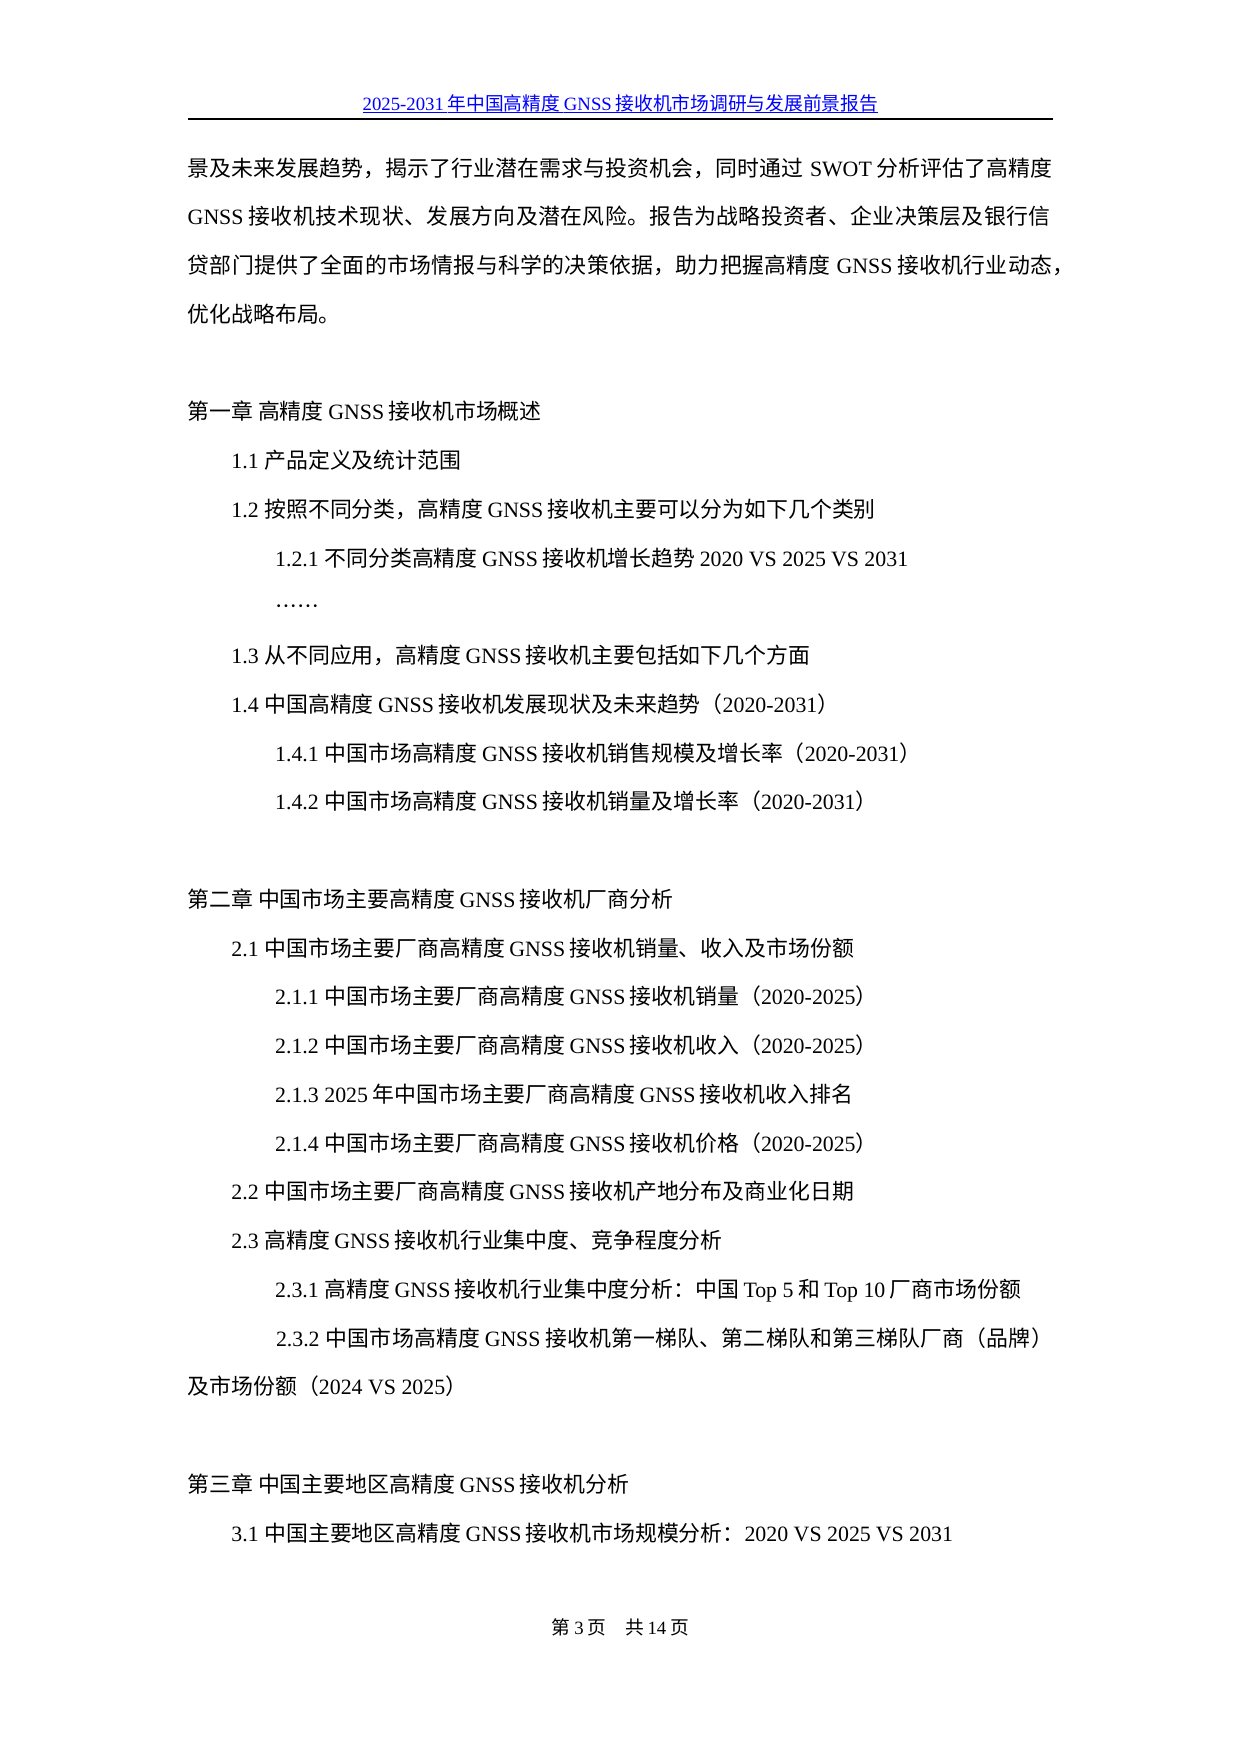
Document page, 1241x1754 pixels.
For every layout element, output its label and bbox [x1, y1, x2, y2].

text [187, 150, 1053, 1548]
